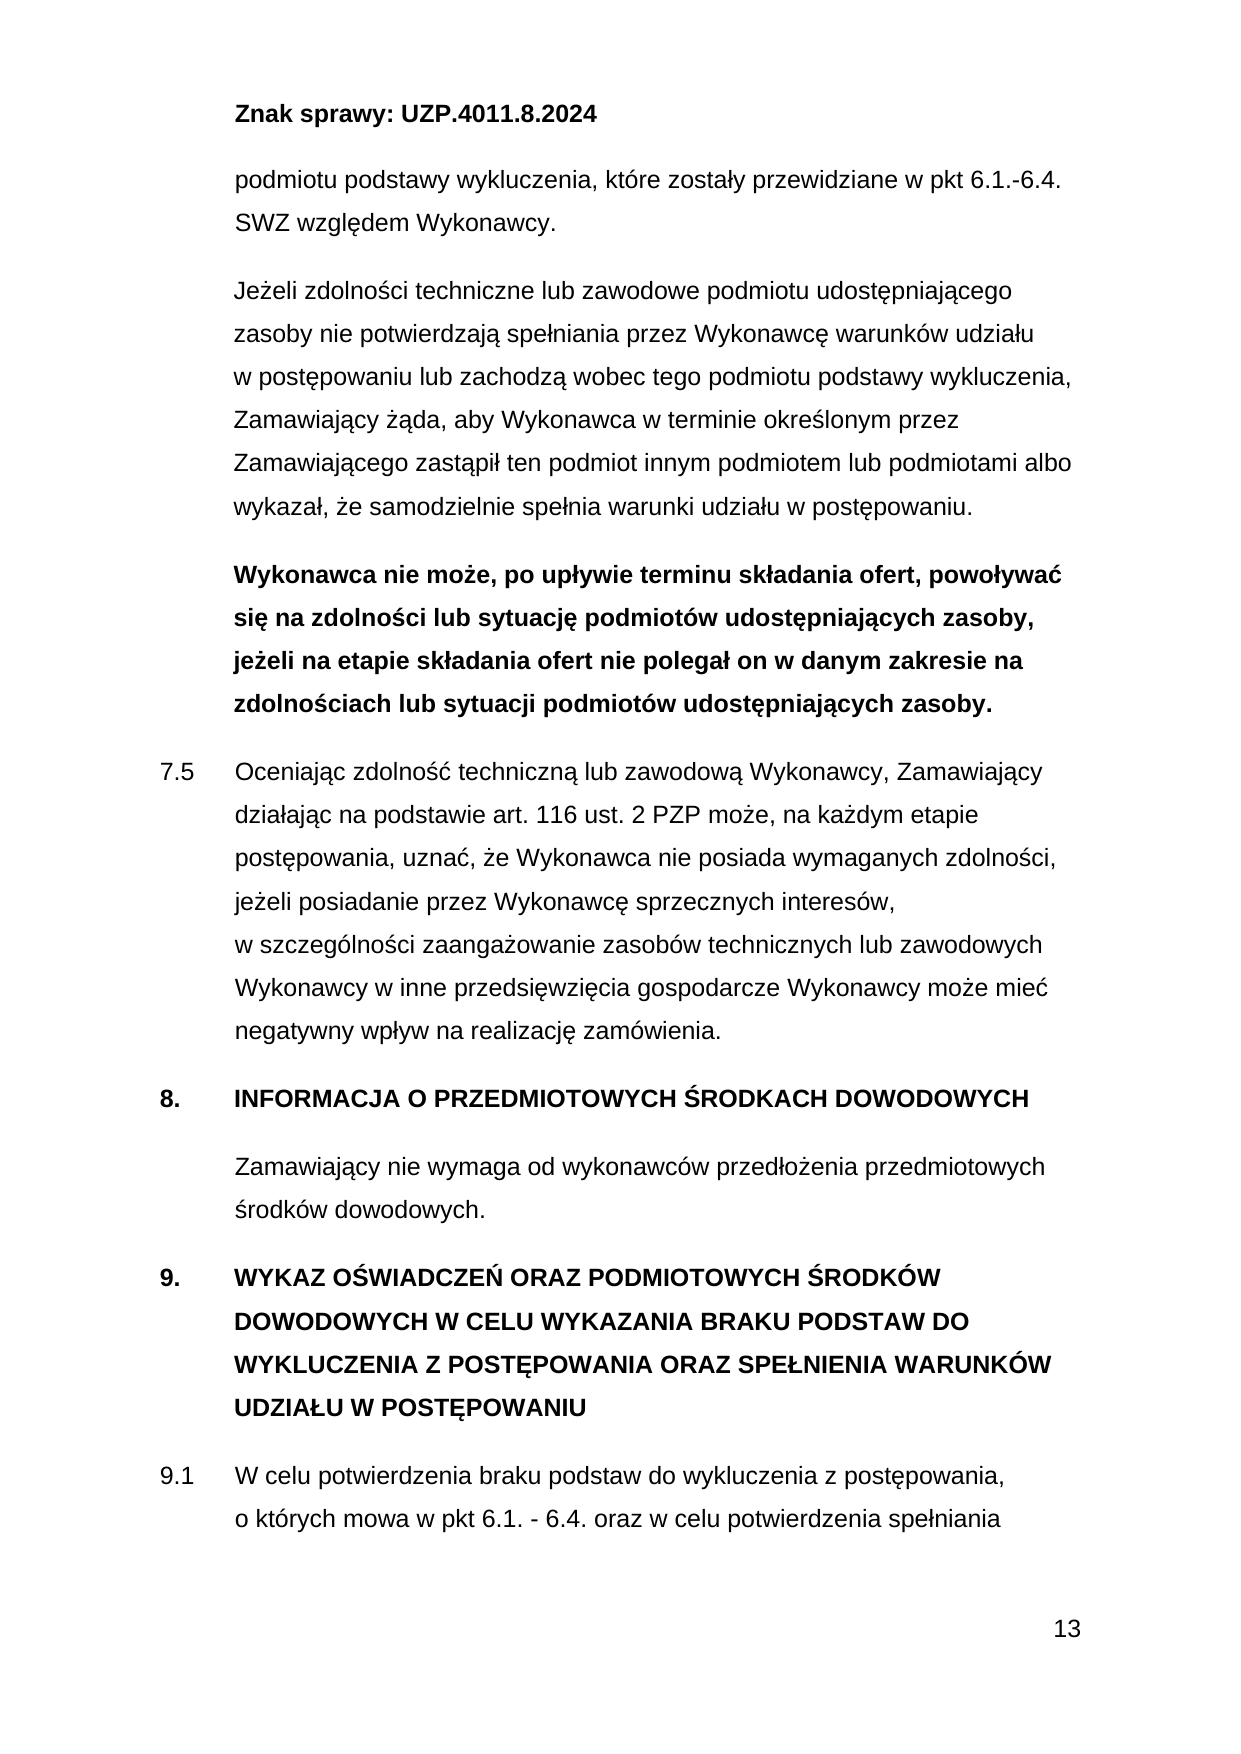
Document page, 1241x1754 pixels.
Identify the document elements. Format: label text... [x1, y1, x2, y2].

text Zamawiający nie wymaga od wykonawców przedłożenia przedmiotowych środków dowodowych. [234, 1152, 1081, 1224]
subtitle WYKAZ OŚWIADCZEŃ ORAZ PODMIOTOWYCH ŚRODKÓW DOWODOWYCH W CELU WYKAZANIA BRAKU PODSTAW DO WYKLUCZENIA Z POSTĘPOWANIA ORAZ SPEŁNIENIA WARUNKÓW UDZIAŁU W POSTĘPOWANIU [159, 1263, 1081, 1421]
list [159, 164, 1081, 236]
text Wykonawca nie może, po upływie terminu składania ofert, powoływać się na zdolności lub sytuację podmiotów udostępniających zasoby, jeżeli na etapie składania ofert nie polegał on w danym zakresie na zdolnościach lub sytuacji podmiotów udostępniających zasoby. [233, 559, 1081, 718]
text Jeżeli zdolności techniczne lub zawodowe podmiotu udostępniającego zasoby nie potwierdzają spełniania przez Wykonawcę warunków udziału w postępowaniu lub zachodzą wobec tego podmiotu podstawy wykluczenia, Zamawiający żąda, aby Wykonawca w terminie określonym przez Zamawiającego zastąpił ten podmiot innym podmiotem lub podmiotami albo wykazał, że samodzielnie spełnia warunki udziału w postępowaniu. [233, 276, 1081, 520]
subtitle INFORMACJA O PRZEDMIOTOWYCH ŚRODKACH DOWODOWYCH [159, 1084, 1081, 1113]
list Oceniając zdolność techniczną lub zawodową Wykonawcy, Zamawiający działając na podstawie art. 116 ust. 2 PZP może, na każdym etapie postępowania, uznać, że Wykonawca nie posiada wymaganych zdolności, jeżeli posiadanie przez Wykonawcę sprzecznych interesów, w szczególności zaangażowanie zasobów technicznych lub zawodowych Wykonawcy w inne przedsięwzięcia gospodarcze Wykonawcy może mieć negatywny wpływ na realizację zamówienia. [159, 757, 1081, 1044]
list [159, 1461, 1081, 1533]
